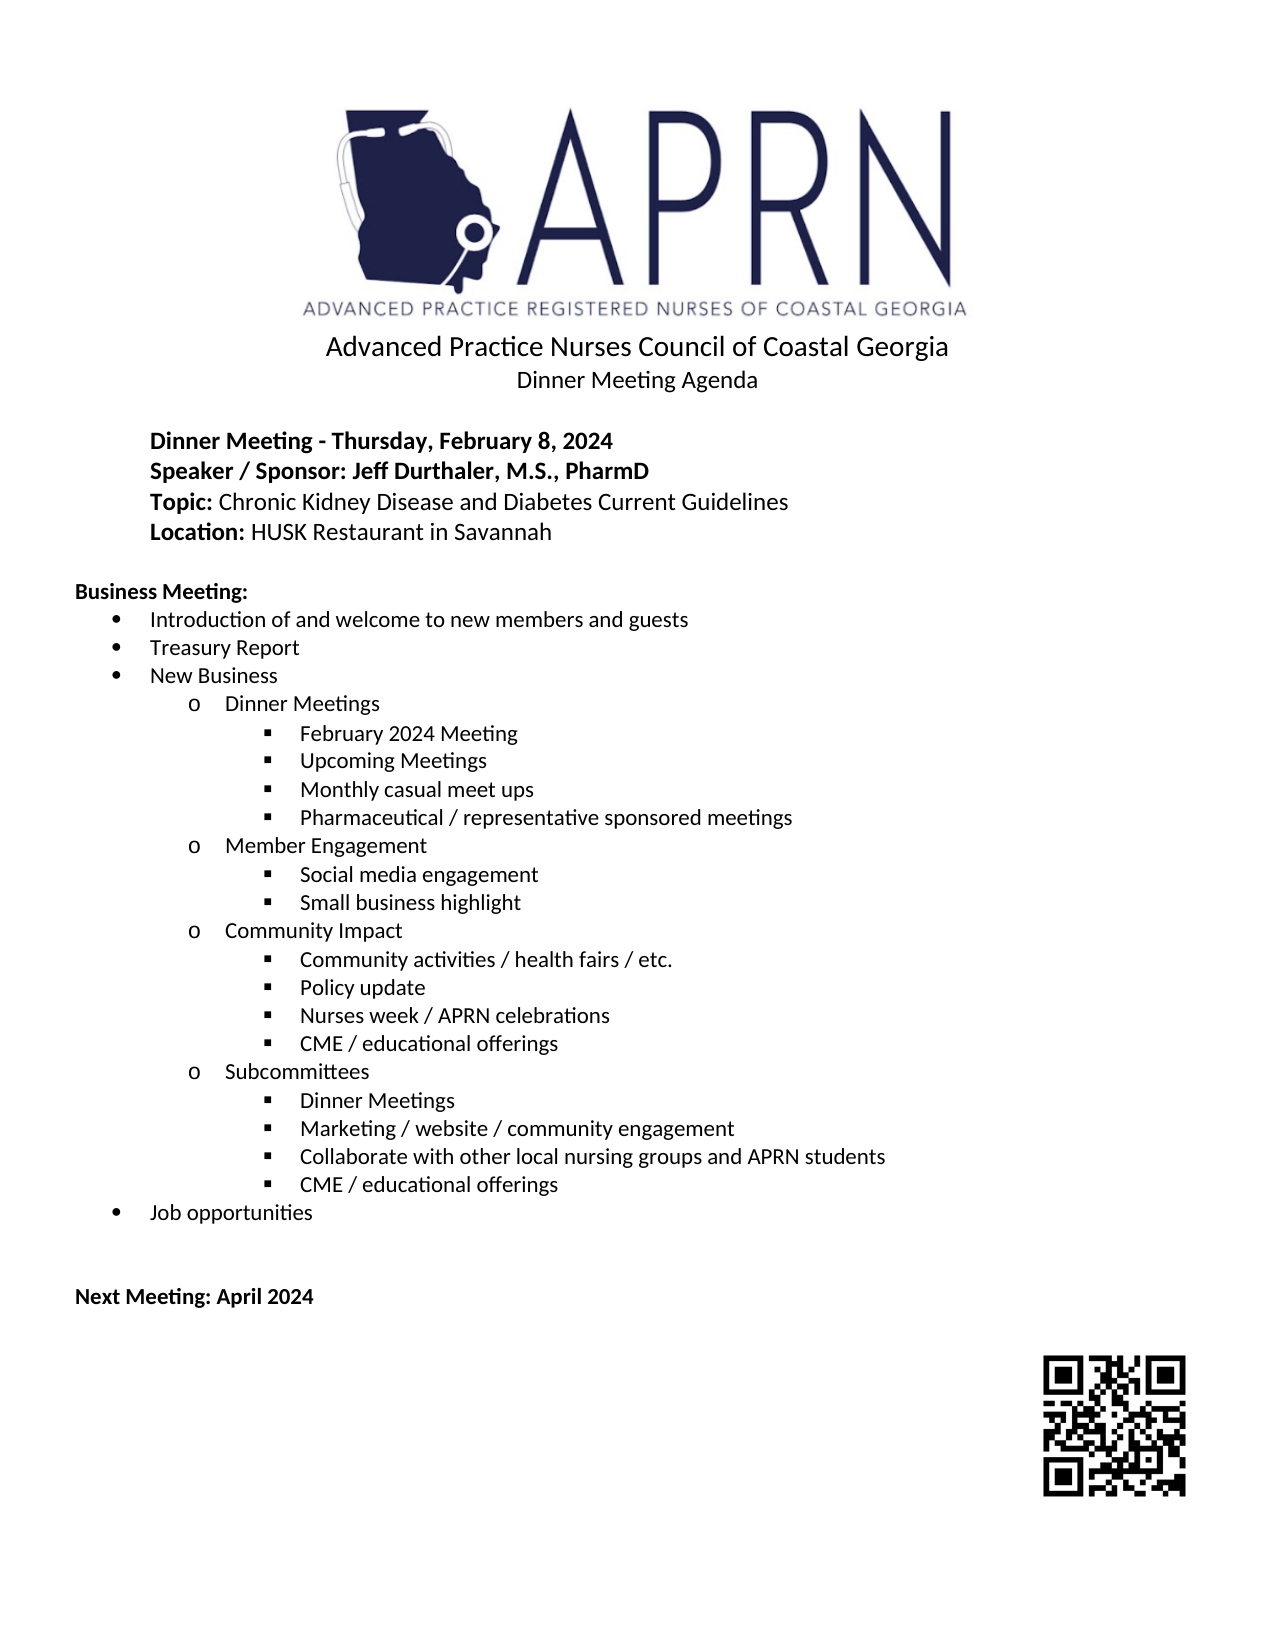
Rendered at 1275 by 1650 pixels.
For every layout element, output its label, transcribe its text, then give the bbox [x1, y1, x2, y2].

list Community activities / health fairs / etc. [262, 945, 1200, 973]
list Introduction of and welcome to new members and guests [112, 605, 1200, 633]
picture [1026, 1338, 1200, 1512]
list Monthly casual meet ups [262, 775, 1200, 803]
text Topic: Chronic Kidney Disease and Diabetes Current Guidelines [75, 486, 1200, 516]
list Small business highlight [262, 888, 1200, 916]
text Speaker / Sponsor: Jeff Durthaler, M.S., PharmD [75, 455, 1200, 486]
list CME / educational offerings [262, 1029, 1200, 1057]
list Community Impact [187, 916, 1200, 945]
text Business Meeting: [75, 577, 1200, 605]
list Dinner Meetings [187, 689, 1200, 719]
list CME / educational offerings [262, 1170, 1200, 1198]
list Marketing / website / community engagement [262, 1114, 1200, 1142]
subtitle Advanced Practice Nurses Council of Coastal Georgia [75, 328, 1200, 364]
list Nurses week / APRN celebrations [262, 1001, 1200, 1029]
subtitle Dinner Meeting Agenda [75, 364, 1200, 394]
list Upcoming Meetings [262, 747, 1200, 775]
list Treasury Report [112, 633, 1200, 661]
list Job opportunities [112, 1198, 1200, 1226]
text Next Meeting: April 2024 [75, 1282, 1200, 1311]
list Collaborate with other local nursing groups and APRN students [262, 1142, 1200, 1170]
picture [293, 75, 983, 329]
list Subcommittees [187, 1057, 1200, 1086]
list Policy update [262, 973, 1200, 1001]
list Member Engagement [187, 831, 1200, 860]
list New Business [112, 661, 1200, 689]
list Social media engagement [262, 860, 1200, 888]
list Dinner Meetings [262, 1086, 1200, 1114]
list February 2024 Meeting [262, 719, 1200, 747]
list Pharmaceutical / representative sponsored meetings [262, 803, 1200, 831]
text Location: HUSK Restaurant in Savannah [75, 516, 1200, 547]
text Dinner Meeting - Thursday, February 8, 2024 [75, 425, 1200, 455]
